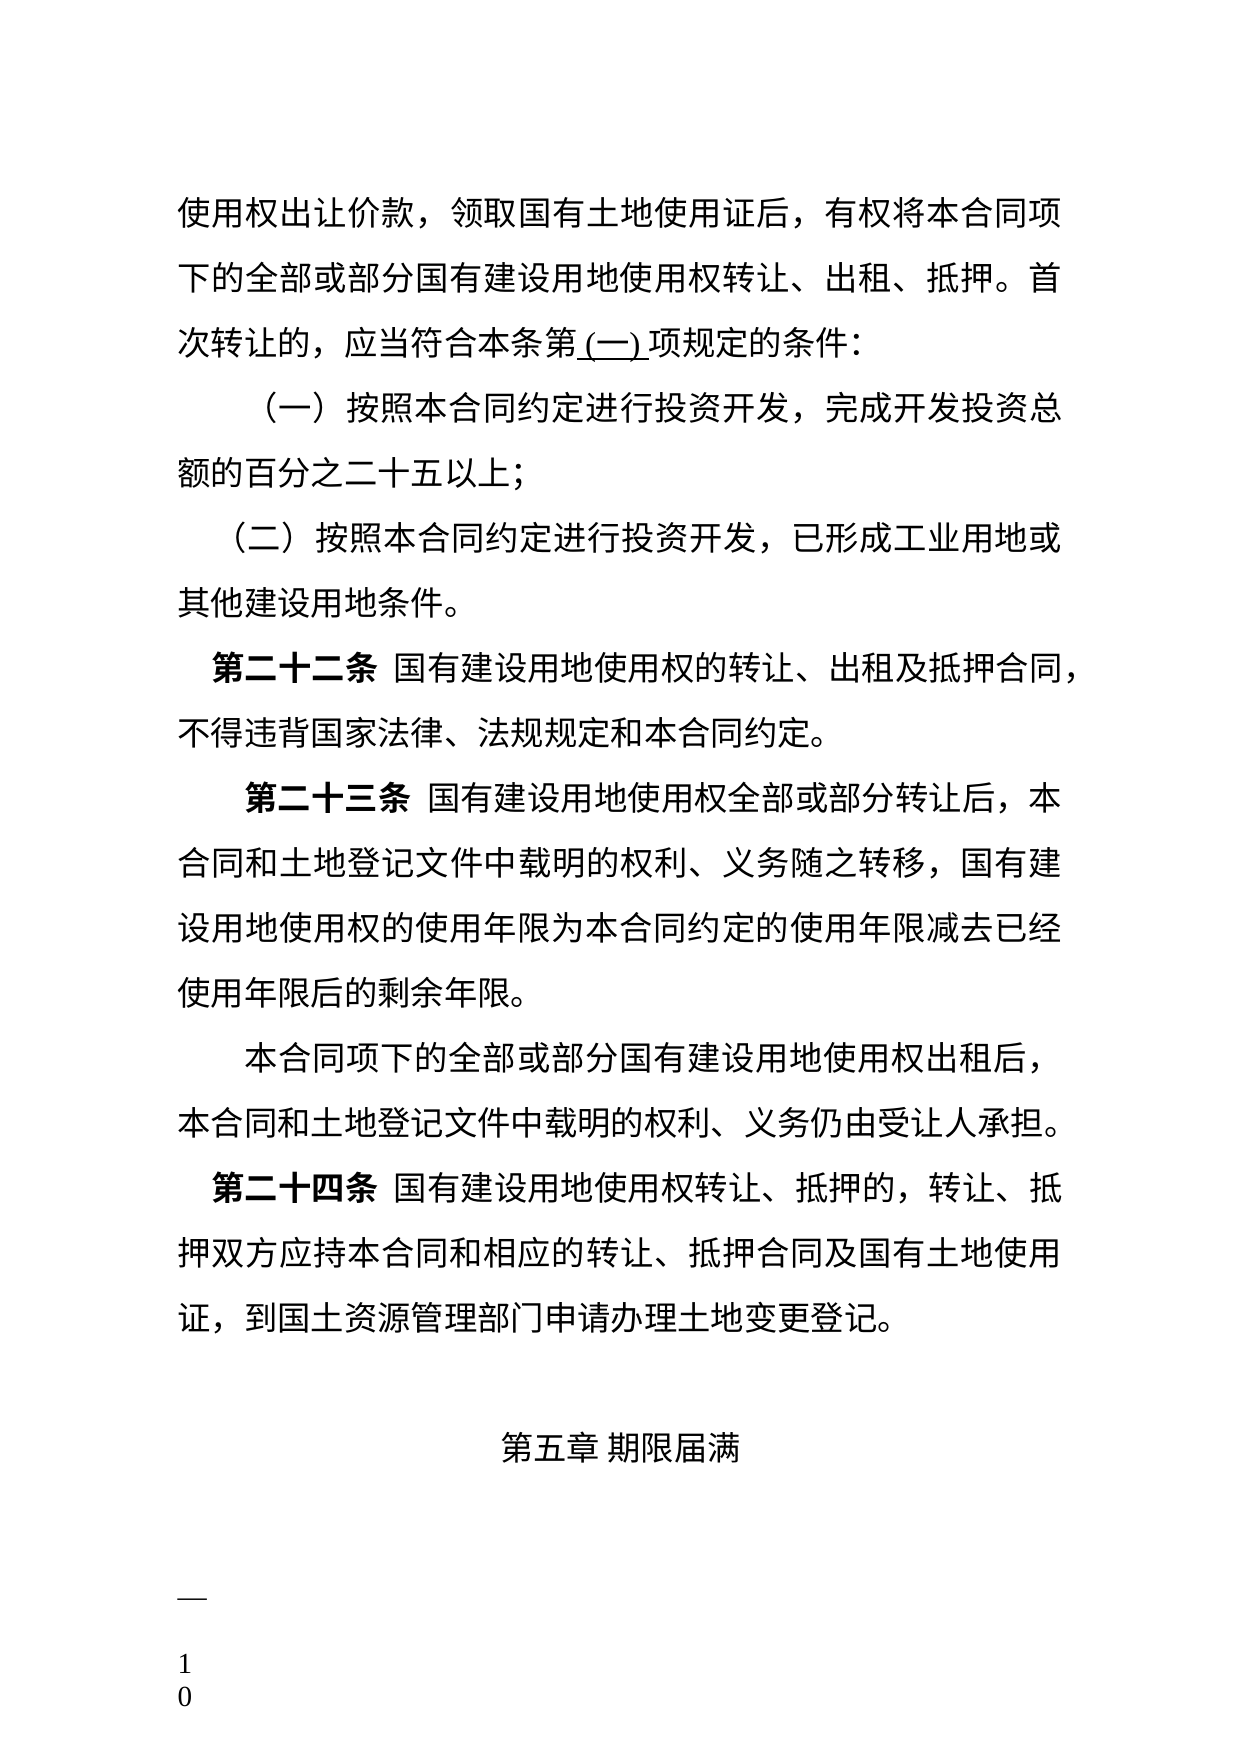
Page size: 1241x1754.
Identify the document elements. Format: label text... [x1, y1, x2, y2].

text （二）按照本合同约定进行投资开发，已形成工业用地或其他建设用地条件。 [177, 503, 1063, 633]
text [177, 178, 1063, 373]
text 本合同项下的全部或部分国有建设用地使用权出租后，本合同和土地登记文件中载明的权利、义务仍由受让人承担。 [177, 1023, 1063, 1153]
text 第二十二条 国有建设用地使用权的转让、出租及抵押合同，不得违背国家法律、法规规定和本合同约定。 [177, 633, 1063, 763]
text 第二十三条 国有建设用地使用权全部或部分转让后，本合同和土地登记文件中载明的权利、义务随之转移，国有建设用地使用权的使用年限为本合同约定的使用年限减去已经使用年限后的剩余年限。 [177, 763, 1063, 1023]
text 第二十四条 国有建设用地使用权转让、抵押的，转让、抵押双方应持本合同和相应的转让、抵押合同及国有土地使用证，到国土资源管理部门申请办理土地变更登记。 [177, 1153, 1063, 1348]
text 第五章 期限届满 [177, 1413, 1063, 1478]
text （一）按照本合同约定进行投资开发，完成开发投资总额的百分之二十五以上； [177, 373, 1063, 503]
